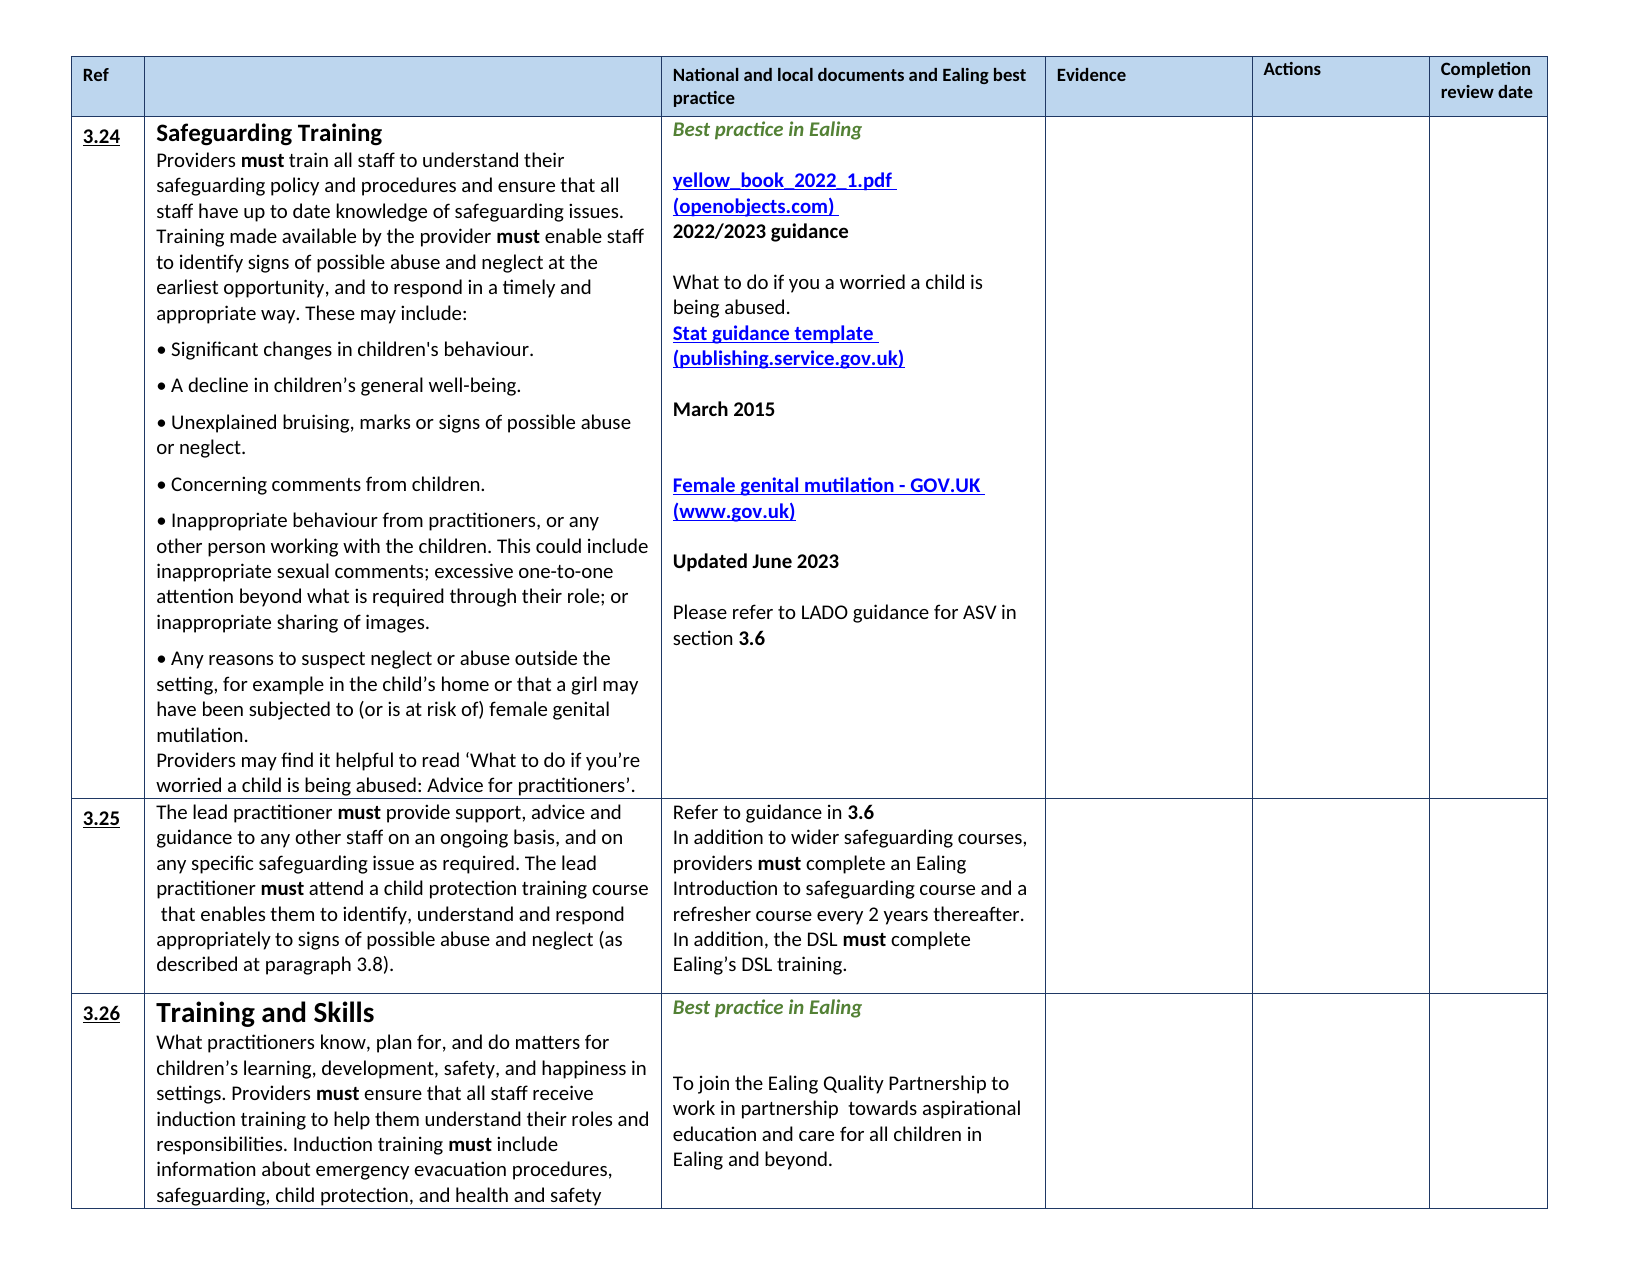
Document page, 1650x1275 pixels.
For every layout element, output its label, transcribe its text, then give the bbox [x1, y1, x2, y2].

table_cell [1046, 799, 1252, 993]
table_header Completion review date [1430, 57, 1547, 116]
table_cell [1253, 994, 1429, 1207]
table_header [145, 57, 661, 116]
table_cell Refer to guidance in 3.6 In addition to wider safeguarding courses, providers must complete an Ealing Introduction to safeguarding course and a refresher course every 2 years thereafter. In addition, the DSL must complete Ealing’s DSL training. [662, 799, 1045, 993]
table_cell [1046, 117, 1252, 798]
table_cell [1253, 799, 1429, 993]
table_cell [662, 994, 1045, 1207]
table_cell [1430, 117, 1547, 798]
table_cell 3.24 [72, 117, 144, 798]
table_cell Best practice in Ealing yellow_book_2022_1.pdf (openobjects.com) 2022/2023 guidance What to do if you a worried a child is being abused. Stat guidance template (publishing.service.gov.uk) March 2015 Female genital mutilation - GOV.UK (www.gov.uk) Updated June 2023 Please refer to LADO guidance for ASV in section 3.6 [662, 117, 1045, 798]
table_cell [1430, 994, 1547, 1207]
table_cell 3.26 [72, 994, 144, 1207]
table_cell Safeguarding Training Providers must train all staff to understand their safeguarding policy and procedures and ensure that all staff have up to date knowledge of safeguarding issues. Training made available by the provider must enable staff to identify signs of possible abuse and neglect at the earliest opportunity, and to respond in a timely and appropriate way. These may include: • Significant changes in children's behaviour. • A decline in children’s general well-being. • Unexplained bruising, marks or signs of possible abuse or neglect. • Concerning comments from children. • Inappropriate behaviour from practitioners, or any other person working with the children. This could include inappropriate sexual comments; excessive one-to-one attention beyond what is required through their role; or inappropriate sharing of images. • Any reasons to suspect neglect or abuse outside the setting, for example in the child’s home or that a girl may have been subjected to (or is at risk of) female genital mutilation. Providers may find it helpful to read ‘What to do if you’re worried a child is being abused: Advice for practitioners’. [145, 117, 661, 798]
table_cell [145, 994, 661, 1207]
table_cell 3.25 [72, 799, 144, 993]
table_header Actions [1253, 57, 1429, 116]
table_cell [1253, 117, 1429, 798]
table_header Ref [72, 57, 144, 116]
table_cell The lead practitioner must provide support, advice and guidance to any other staff on an ongoing basis, and on any specific safeguarding issue as required. The lead practitioner must attend a child protection training course that enables them to identify, understand and respond appropriately to signs of possible abuse and neglect (as described at paragraph 3.8). [145, 799, 661, 993]
table_cell [1046, 994, 1252, 1207]
table_cell [1430, 799, 1547, 993]
table_header Evidence [1046, 57, 1252, 116]
table_header National and local documents and Ealing best practice [662, 57, 1045, 116]
